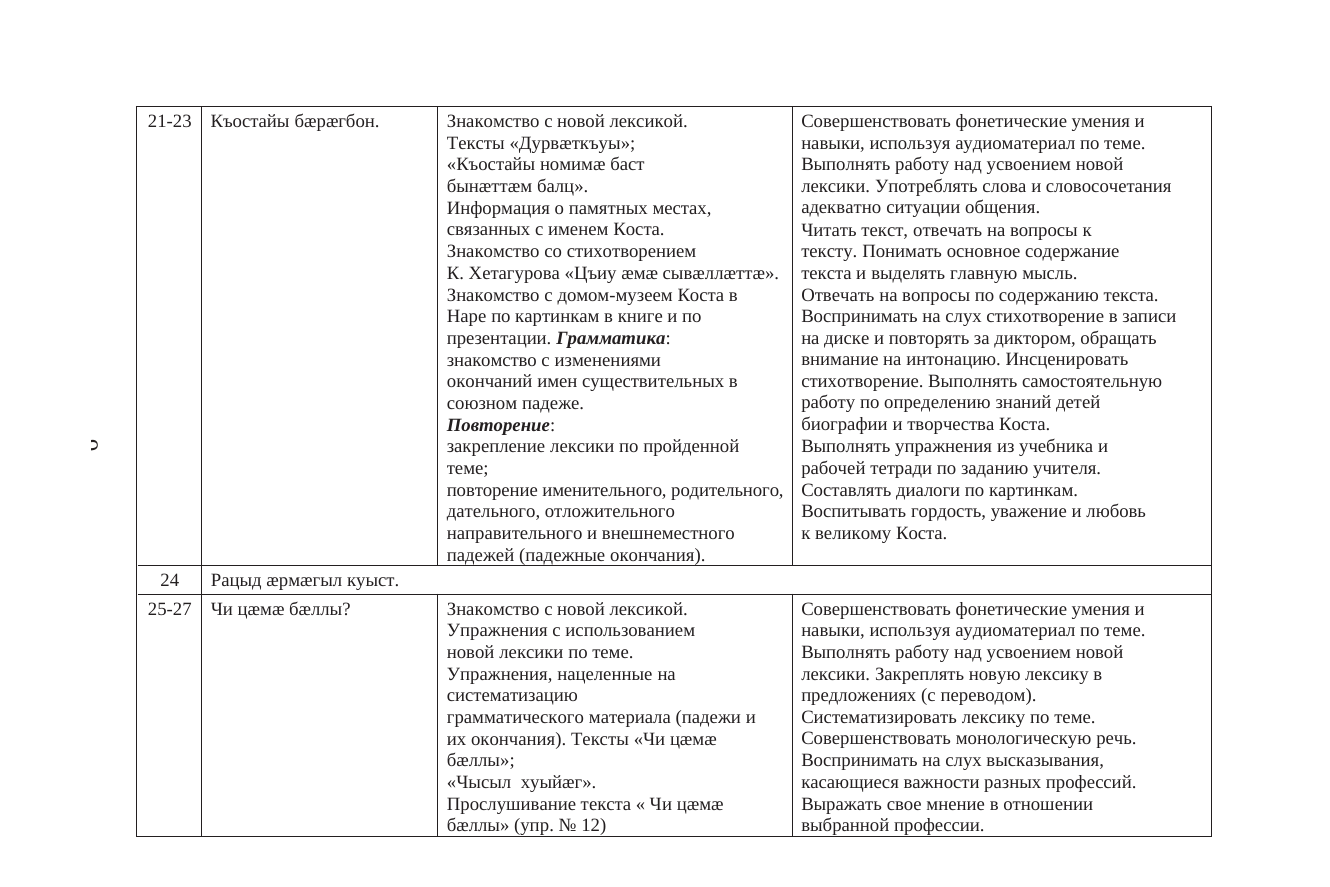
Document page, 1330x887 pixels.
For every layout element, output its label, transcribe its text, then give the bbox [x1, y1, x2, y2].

table_header Къостайы бæрæгбон. [202, 107, 437, 565]
table_header Совершенствовать фонетические умения и навыки, используя аудиоматериал по теме. Выполнять работу над усвоением новой лексики. Употреблять слова и словосочетания адекватно ситуации общения. Читать текст, отвечать на вопросы к тексту. Понимать основное содержание текста и выделять главную мысль. Отвечать на вопросы по содержанию текста. Воспринимать на слух стихотворение в записи на диске и повторять за диктором, обращать внимание на интонацию. Инсценировать стихотворение. Выполнять самостоятельную работу по определению знаний детей биографии и творчества Коста. Выполнять упражнения из учебника и рабочей тетради по заданию учителя. Составлять диалоги по картинкам. Воспитывать гордость, уважение и любовь к великому Коста. [793, 107, 1211, 565]
table_cell Совершенствовать фонетические умения и навыки, используя аудиоматериал по теме. Выполнять работу над усвоением новой лексики. Закреплять новую лексику в предложениях (с переводом). Систематизировать лексику по теме. Совершенствовать монологическую речь. Воспринимать на слух высказывания, касающиеся важности разных профессий. Выражать свое мнение в отношении выбранной профессии. [793, 595, 1211, 836]
table_cell 24 [137, 566, 201, 593]
table_cell 25-27 [137, 595, 201, 836]
table_header Знакомство с новой лексикой. Тексты «Дурвæткъуы»; «Къостайы номимæ баст бынæттæм балц». Информация о памятных местах, связанных с именем Коста. Знакомство со стихотворением К. Хетагурова «Цъиу æмæ сывæллæттæ». Знакомство с домом-музеем Коста в Наре по картинкам в книге и по презентации. Грамматика: знакомство с изменениями окончаний имен существительных в союзном падеже. Повторение: закрепление лексики по пройденной теме; повторение именительного, родительного, дательного, отложительного направительного и внешнеместного падежей (падежные окончания). [438, 107, 792, 565]
table_header 21-23 [137, 107, 201, 565]
table_cell Знакомство с новой лексикой. Упражнения с использованием новой лексики по теме. Упражнения, нацеленные на систематизацию грамматического материала (падежи и их окончания). Тексты «Чи цæмæ бæллы»; «Чысыл хуыйæг». Прослушивание текста « Чи цæмæ бæллы» (упр. № 12) [438, 595, 792, 836]
table_cell Чи цæмæ бæллы? [202, 595, 437, 836]
table_cell Рацыд æрмæгыл куыст. [202, 566, 1211, 593]
